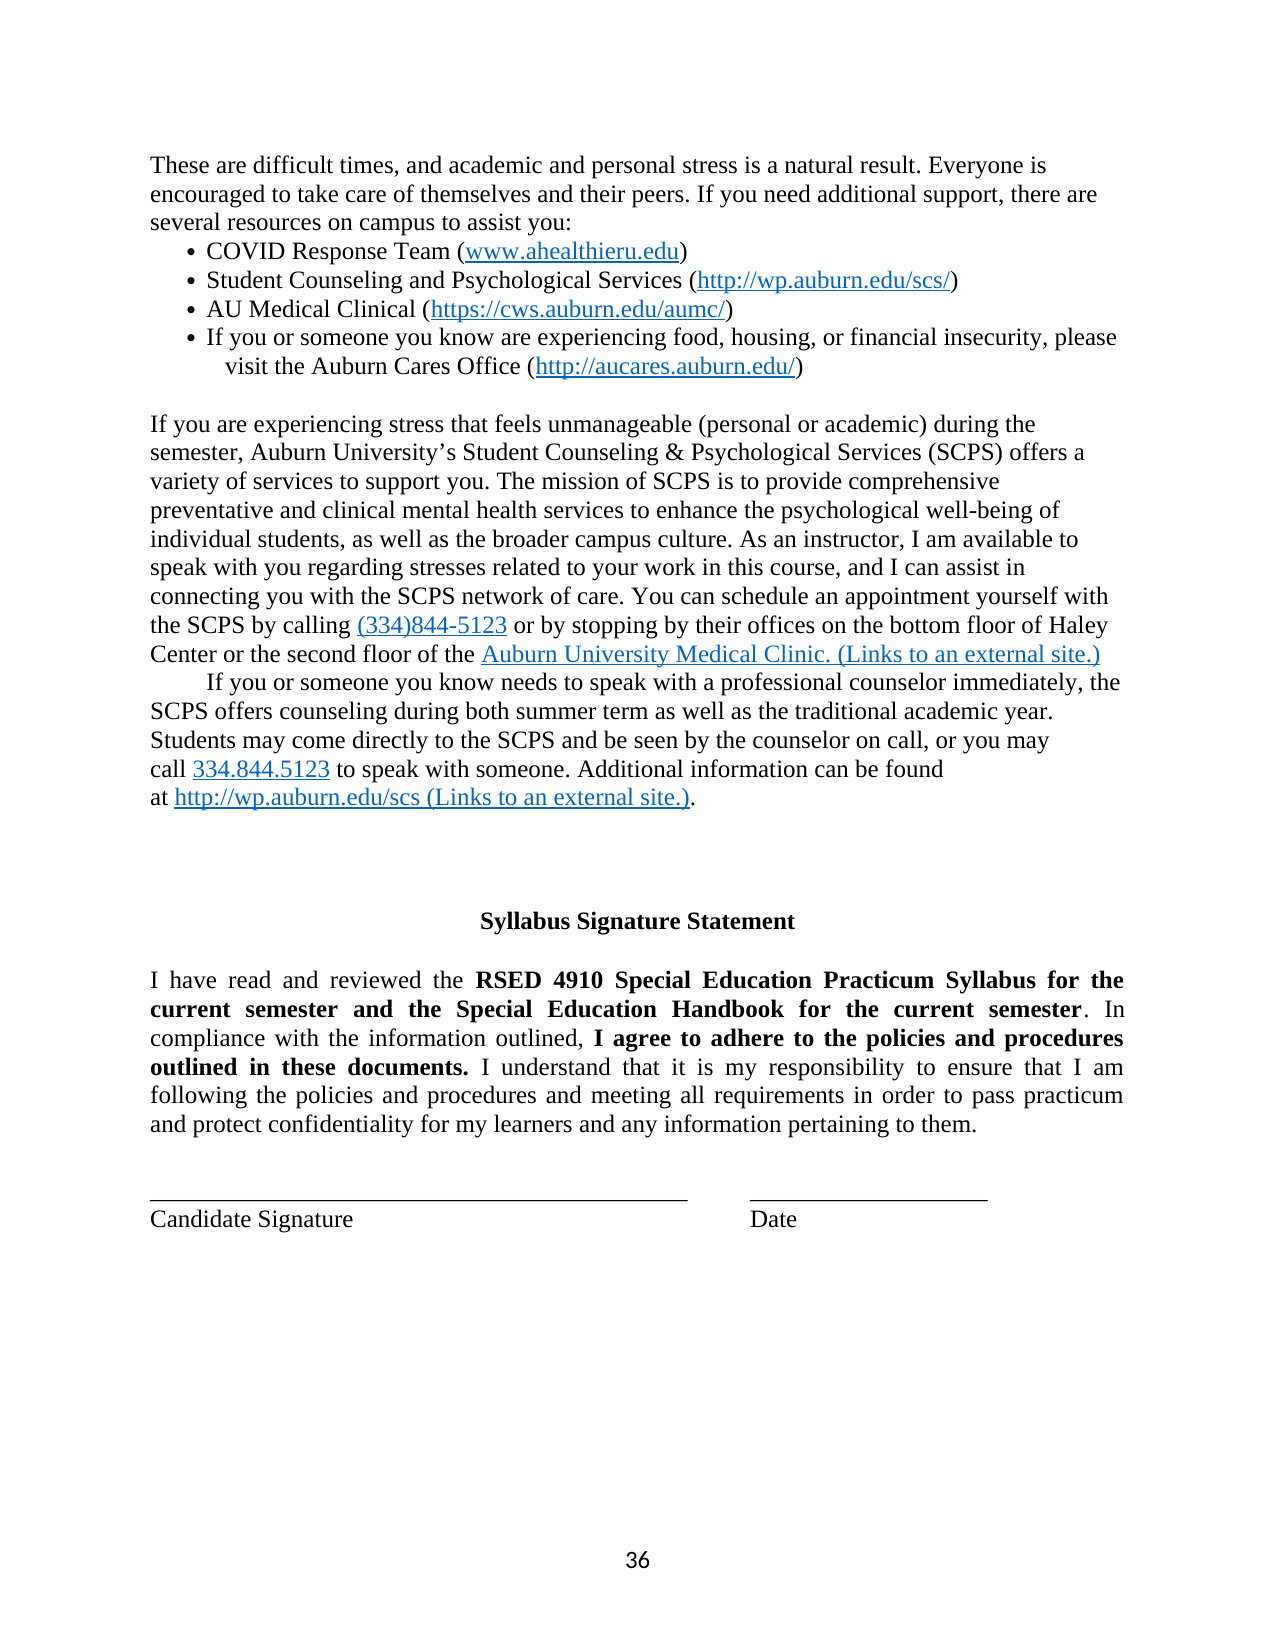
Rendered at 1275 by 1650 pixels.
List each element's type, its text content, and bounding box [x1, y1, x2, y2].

text I have read and reviewed the RSED 4910 Special Education Practicum Syllabus for the current semester and the Special Education Handbook for the current semester. In compliance with the information outlined, I agree to adhere to the policies and procedures outlined in these documents. I understand that it is my responsibility to ensure that I am following the policies and procedures and meeting all requirements in order to pass practicum and protect confidentiality for my learners and any information pertaining to them. [150, 966, 1125, 1138]
text Candidate Signature Date [150, 1204, 1125, 1233]
list AU Medical Clinical (https://cws.auburn.edu/aumc/) [187, 294, 1125, 322]
subtitle Syllabus Signature Statement [150, 906, 1125, 935]
text These are difficult times, and academic and personal stress is a natural result. Everyone is encouraged to take care of themselves and their peers. If you need additional support, there are several resources on campus to assist you: [150, 150, 1125, 236]
list If you or someone you know are experiencing food, housing, or financial insecurity, please visit the Auburn Cares Office (http://aucares.auburn.edu/) [187, 322, 1125, 380]
text If you or someone you know needs to speak with a professional counselor immediately, the SCPS offers counseling during both summer term as well as the traditional academic year. Students may come directly to the SCPS and be seen by the counselor on call, or you may call 334.844.5123 to speak with someone. Additional information can be found at http://wp.auburn.edu/scs (Links to an external site.). [150, 667, 1125, 811]
list Student Counseling and Psychological Services (http://wp.auburn.edu/scs/) [187, 265, 1125, 294]
list COVID Response Team (www.ahealthieru.edu) [187, 236, 1125, 265]
text ___________________________________________ ___________________ [150, 1176, 1125, 1204]
text If you are experiencing stress that feels unmanageable (personal or academic) during the semester, Auburn University’s Student Counseling & Psychological Services (SCPS) offers a variety of services to support you. The mission of SCPS is to provide comprehensive preventative and clinical mental health services to enhance the psychological well-being of individual students, as well as the broader campus culture. As an instructor, I am available to speak with you regarding stresses related to your work in this course, and I can assist in connecting you with the SCPS network of care. You can schedule an appointment yourself with the SCPS by calling (334)844-5123 or by stopping by their offices on the bottom floor of Haley Center or the second floor of the Auburn University Medical Clinic. (Links to an external site.) [150, 409, 1125, 667]
